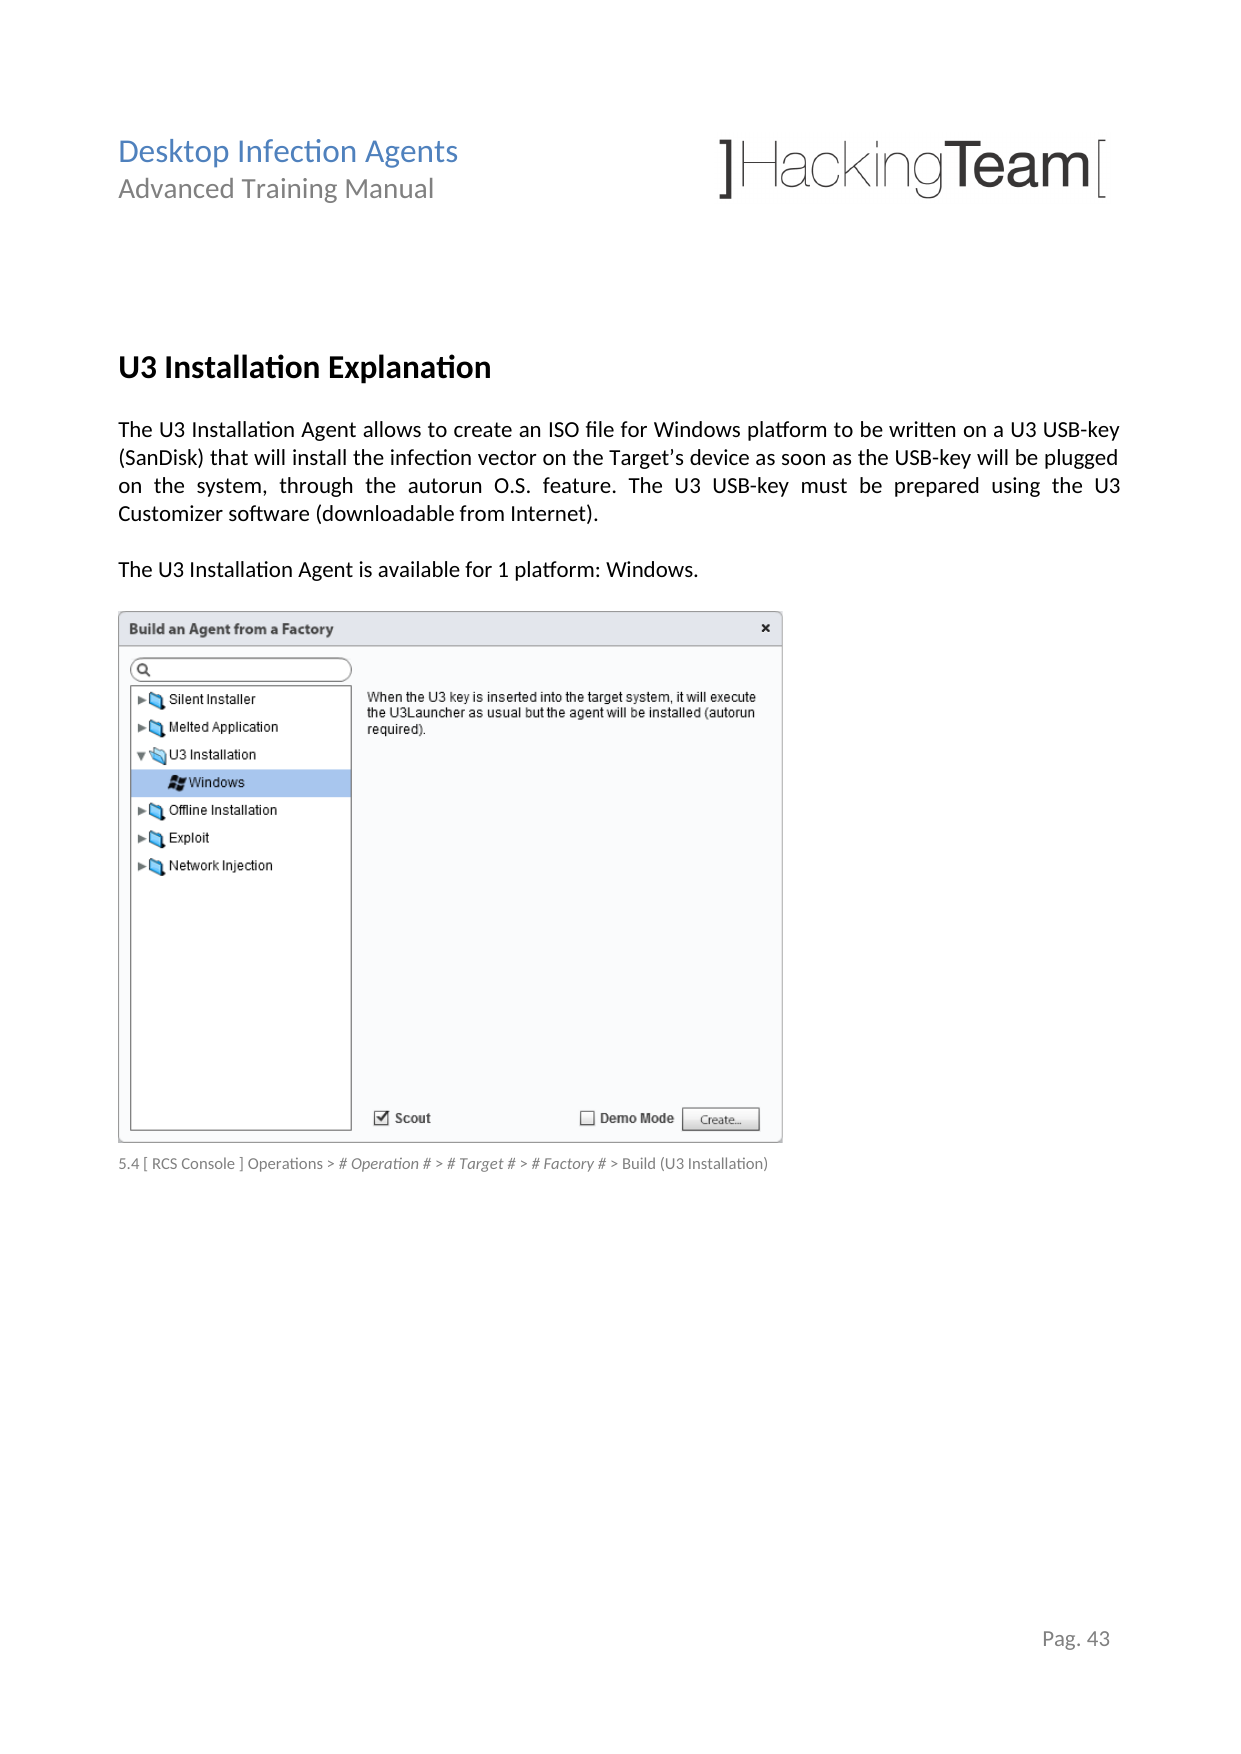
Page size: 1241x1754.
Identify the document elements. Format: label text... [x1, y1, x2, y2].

text The U3 Installation Agent is available for 1 platform: Windows. [118, 555, 1122, 583]
text The U3 Installation Agent allows to create an ISO file for Windows platform to be written on a U3 USB-key (SanDisk) that will install the infection vector on the Target’s device as soon as the USB-key will be plugged on the system, through the autorun O.S. feature. The U3 USB-key must be prepared using the U3 Customizer software (downloadable from Internet). [118, 415, 1122, 527]
picture [118, 611, 783, 1143]
picture [713, 132, 1111, 204]
text 5.4 [ RCS Console ] Operations > # Operation # > # Target # > # Factory # > Build (U3 Installation) [118, 1153, 1122, 1173]
subtitle U3 Installation Explanation [118, 346, 1122, 387]
